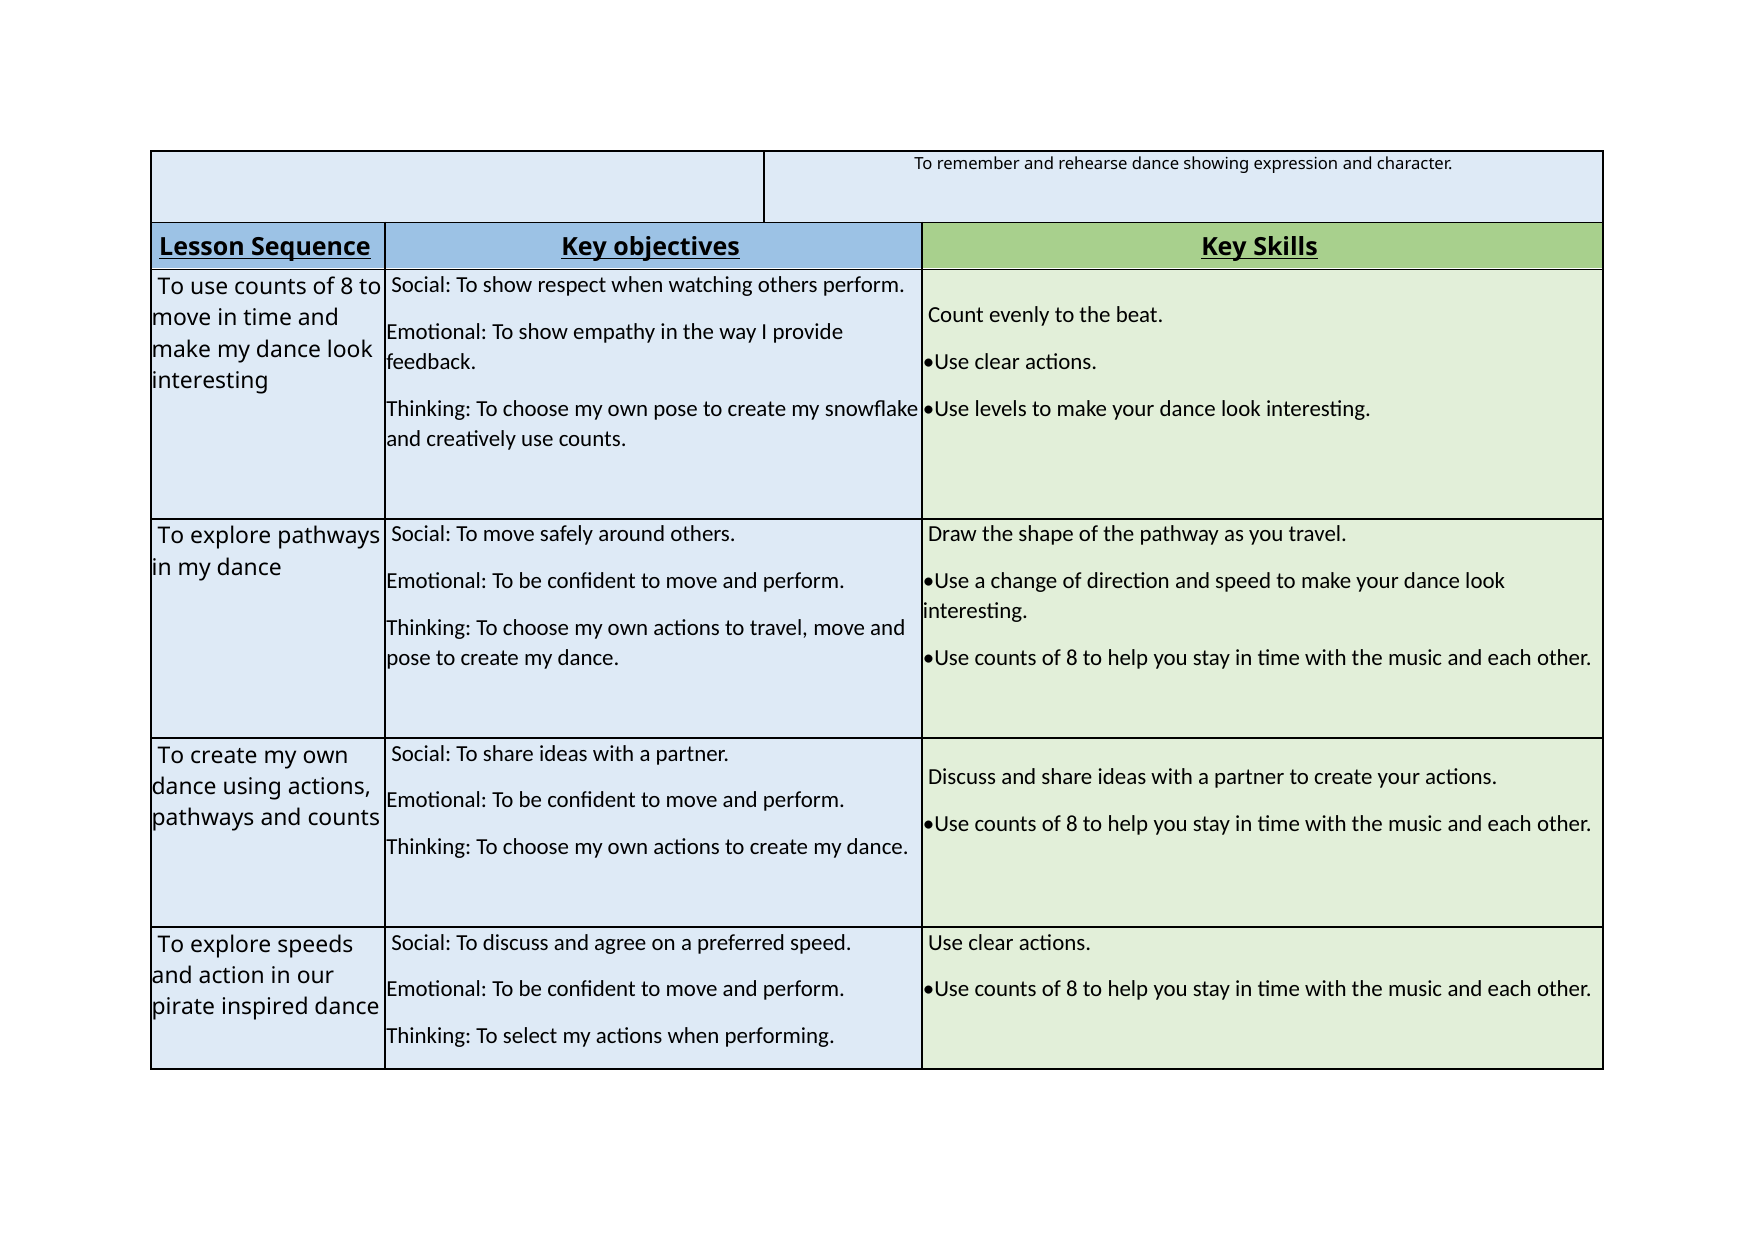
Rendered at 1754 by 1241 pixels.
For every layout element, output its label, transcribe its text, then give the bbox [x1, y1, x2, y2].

table_cell Key Skills [923, 223, 1602, 268]
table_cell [386, 928, 921, 1068]
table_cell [152, 928, 384, 1068]
table_cell Draw the shape of the pathway as you travel. •Use a change of direction and speed to make your dance look interesting. •Use counts of 8 to help you stay in time with the music and each other. [923, 520, 1602, 737]
table_cell Discuss and share ideas with a partner to create your actions. •Use counts of 8 to help you stay in time with the music and each other. [923, 739, 1602, 926]
table_cell To use counts of 8 to move in time and make my dance look interesting [152, 270, 384, 518]
table_cell Key objectives [386, 223, 921, 268]
table_cell To create my own dance using actions, pathways and counts [152, 739, 384, 926]
table_cell To explore pathways in my dance [152, 520, 384, 737]
table_cell Lesson Sequence [152, 223, 384, 268]
table_cell Social: To show respect when watching others perform. Emotional: To show empathy in the way I provide feedback. Thinking: To choose my own pose to create my snowflake and creatively use counts. [386, 270, 921, 518]
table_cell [923, 928, 1602, 1068]
table_cell Social: To move safely around others. Emotional: To be confident to move and perform. Thinking: To choose my own actions to travel, move and pose to create my dance. [386, 520, 921, 737]
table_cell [152, 152, 763, 222]
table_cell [765, 152, 1602, 222]
table_cell Social: To share ideas with a partner. Emotional: To be confident to move and perform. Thinking: To choose my own actions to create my dance. [386, 739, 921, 926]
table_cell Count evenly to the beat. •Use clear actions. •Use levels to make your dance look interesting. [923, 270, 1602, 518]
